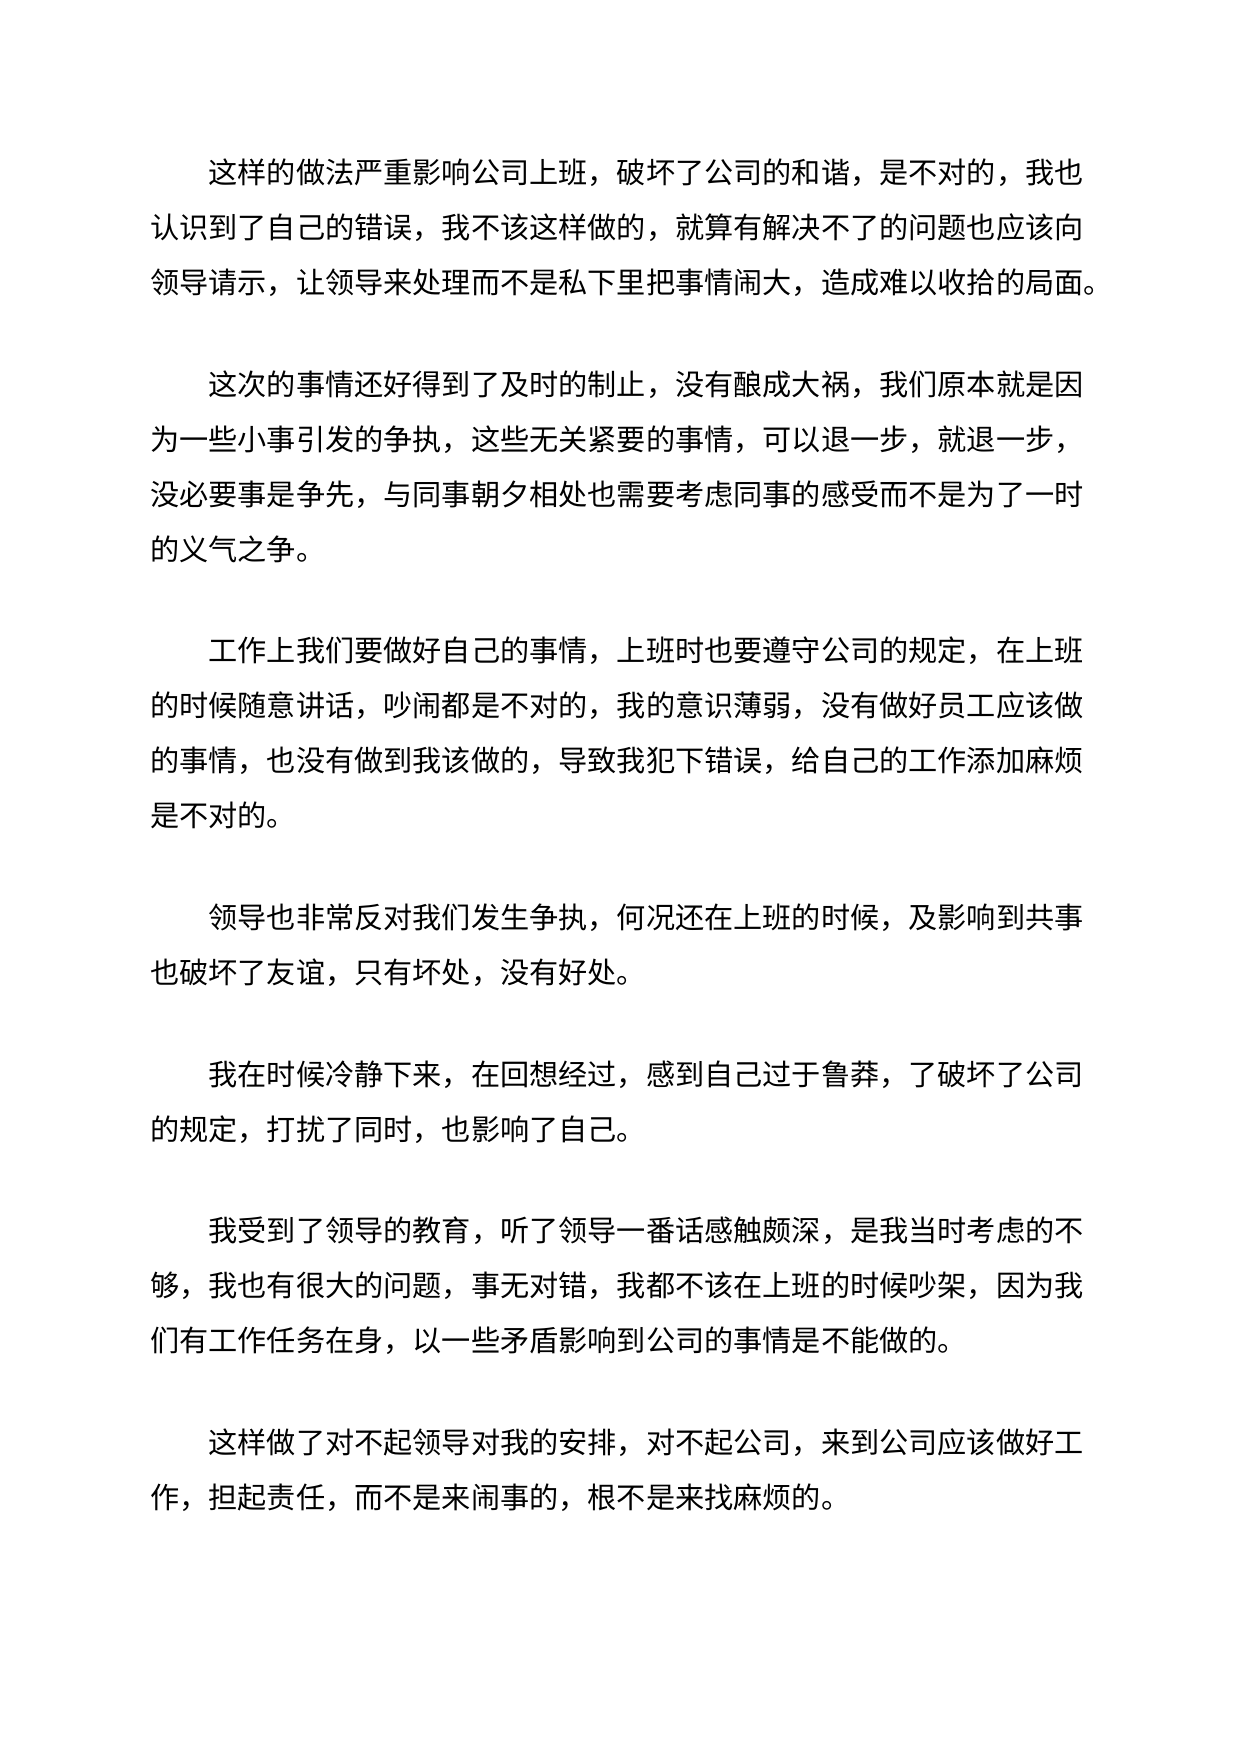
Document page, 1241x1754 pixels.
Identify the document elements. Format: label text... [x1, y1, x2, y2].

text 工作上我们要做好自己的事情，上班时也要遵守公司的规定，在上班的时候随意讲话，吵闹都是不对的，我的意识薄弱，没有做好员工应该做的事情，也没有做到我该做的，导致我犯下错误，给自己的工作添加麻烦是不对的。 [150, 628, 1090, 835]
text 我受到了领导的教育，听了领导一番话感触颇深，是我当时考虑的不够，我也有很大的问题，事无对错，我都不该在上班的时候吵架，因为我们有工作任务在身，以一些矛盾影响到公司的事情是不能做的。 [150, 1208, 1090, 1360]
text 我在时候冷静下来，在回想经过，感到自己过于鲁莽，了破坏了公司的规定，打扰了同时，也影响了自己。 [150, 1051, 1090, 1148]
text 这样做了对不起领导对我的安排，对不起公司，来到公司应该做好工作，担起责任，而不是来闹事的，根不是来找麻烦的。 [150, 1419, 1090, 1517]
text 这次的事情还好得到了及时的制止，没有酿成大祸，我们原本就是因为一些小事引发的争执，这些无关紧要的事情，可以退一步，就退一步，没必要事是争先，与同事朝夕相处也需要考虑同事的感受而不是为了一时的义气之争。 [150, 362, 1090, 568]
text 这样的做法严重影响公司上班，破坏了公司的和谐，是不对的，我也认识到了自己的错误，我不该这样做的，就算有解决不了的问题也应该向领导请示，让领导来处理而不是私下里把事情闹大，造成难以收拾的局面。 [150, 150, 1090, 302]
text 领导也非常反对我们发生争执，何况还在上班的时候，及影响到共事也破坏了友谊，只有坏处，没有好处。 [150, 894, 1090, 992]
